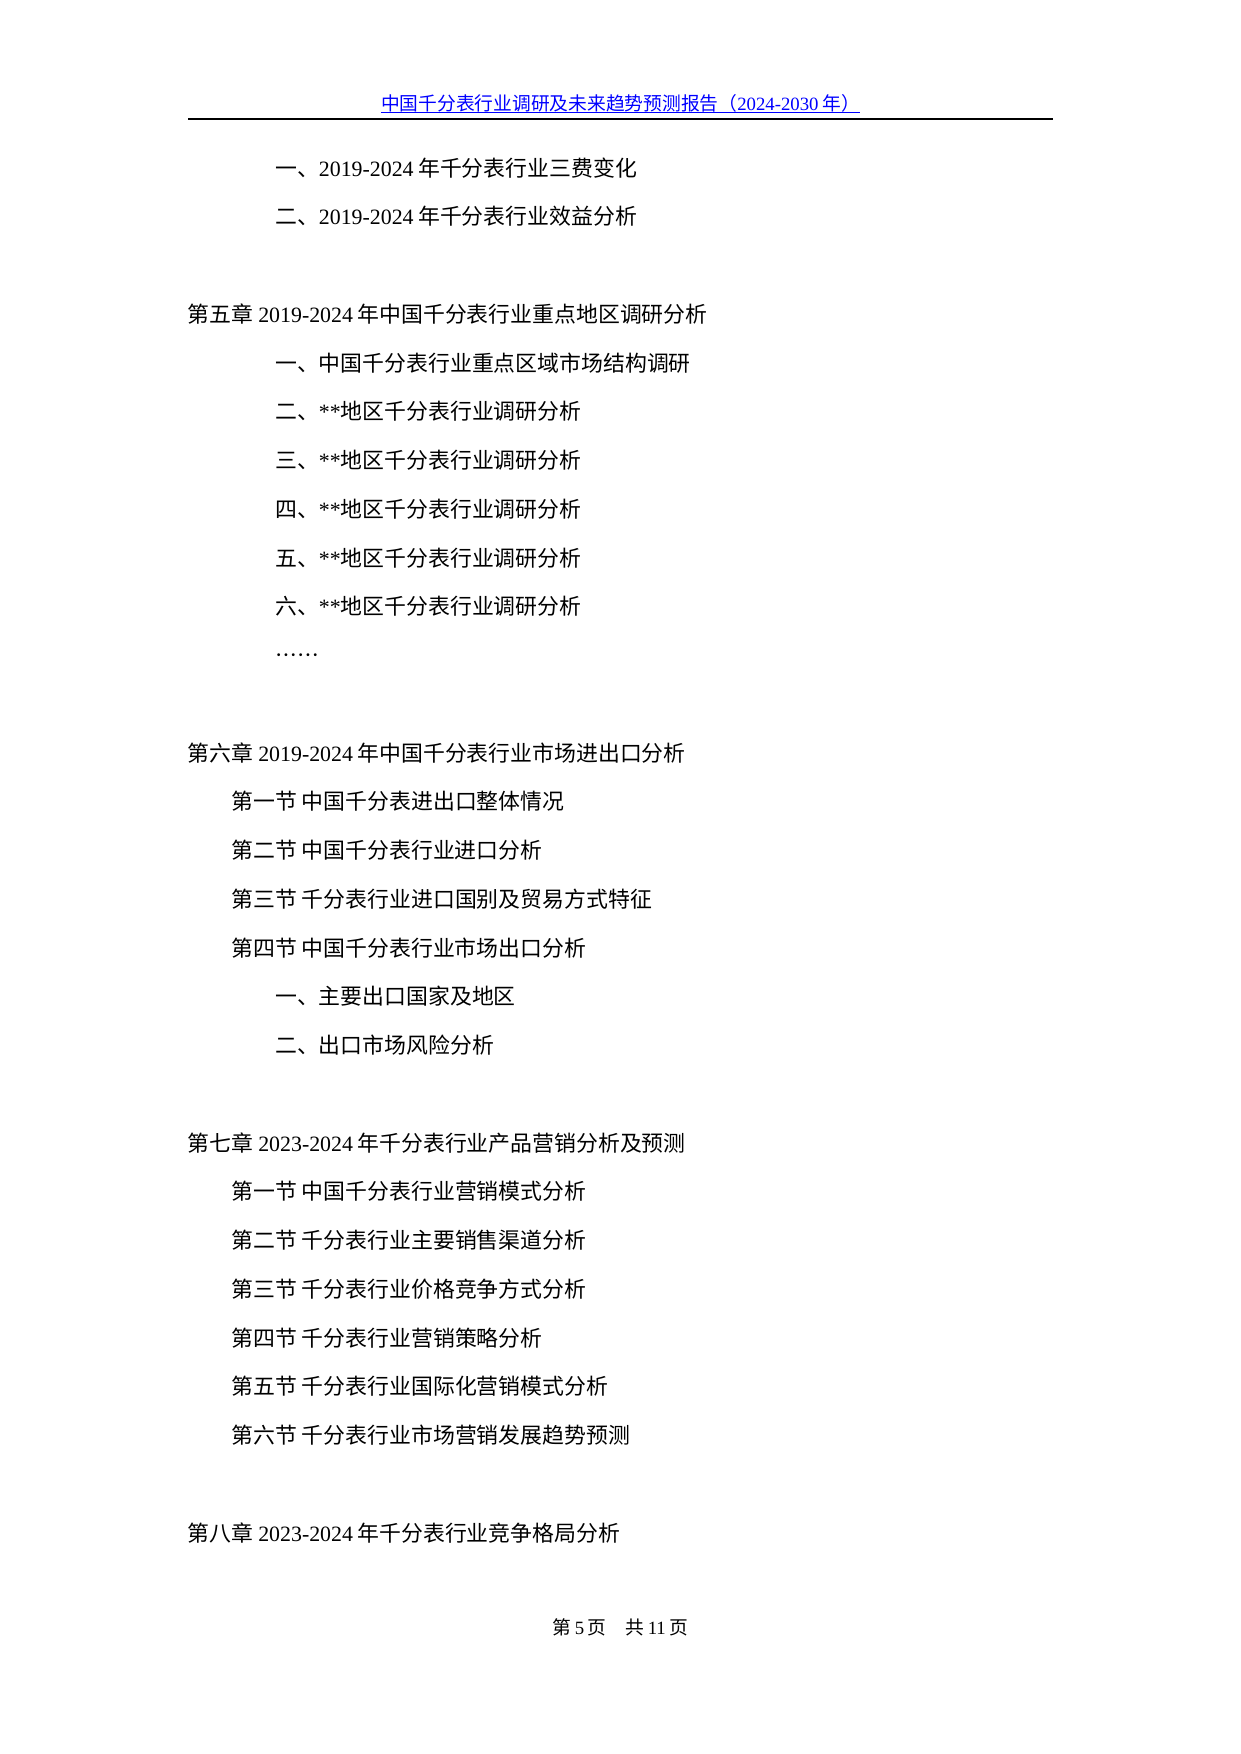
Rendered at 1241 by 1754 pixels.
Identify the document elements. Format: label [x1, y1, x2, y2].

text [187, 150, 1053, 1548]
